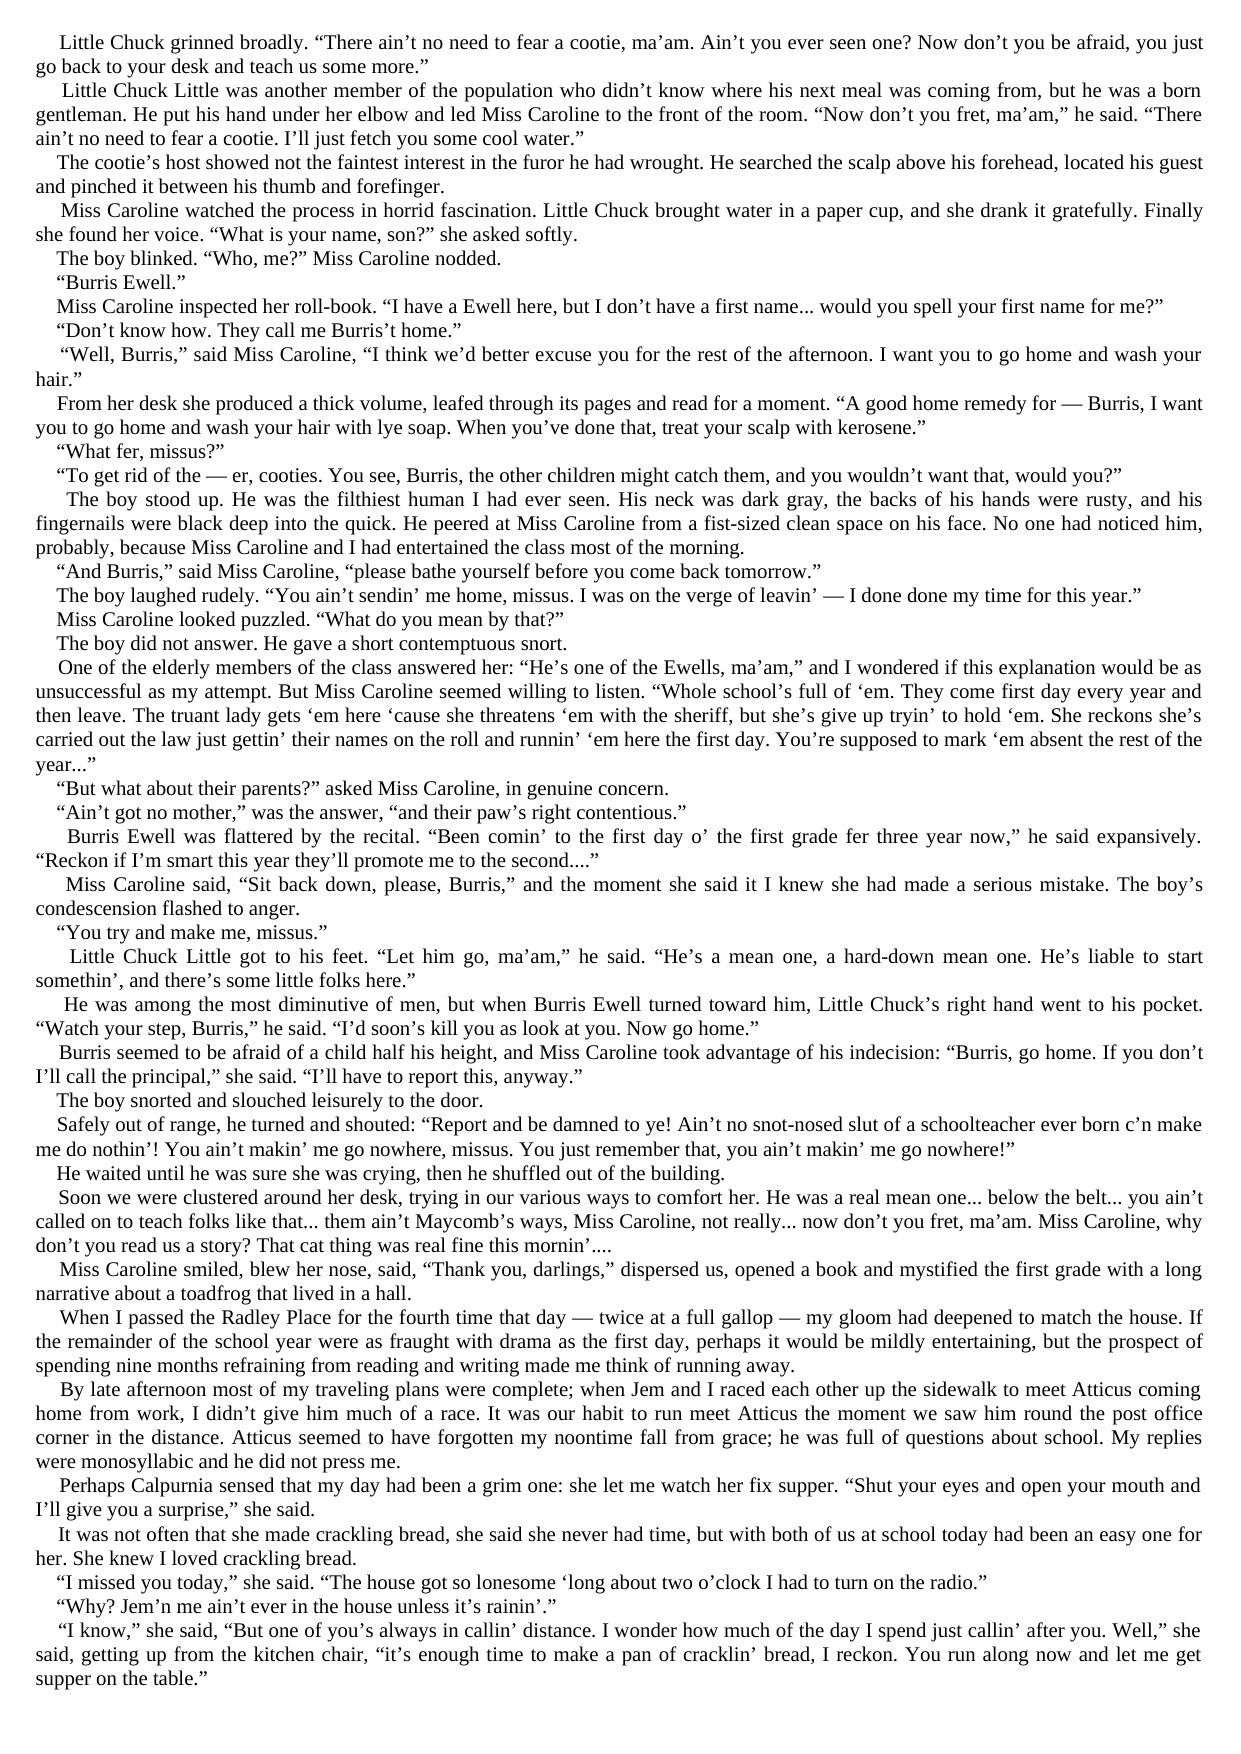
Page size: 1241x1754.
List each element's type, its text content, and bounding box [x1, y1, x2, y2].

text “Don’t know how. They call me Burris’t home.” [35, 318, 1205, 342]
text Miss Caroline smiled, blew her nose, said, “Thank you, darlings,” dispersed us, opened a book and mystified the first grade with a long narrative about a toadfrog that lived in a hall. [35, 1257, 1205, 1305]
text He was among the most diminutive of men, but when Burris Ewell turned toward him, Little Chuck’s right hand went to his pocket. “Watch your step, Burris,” he said. “I’d soon’s kill you as look at you. Now go home.” [35, 992, 1205, 1040]
text Little Chuck grinned broadly. “There ain’t no need to fear a cootie, ma’am. Ain’t you ever seen one? Now don’t you be afraid, you just go back to your desk and teach us some more.” [35, 29, 1205, 78]
text “I know,” she said, “But one of you’s always in callin’ distance. I wonder how much of the day I spend just callin’ after you. Well,” she said, getting up from the kitchen chair, “it’s enough time to make a pan of cracklin’ bread, I reckon. You run along now and let me get supper on the table.” [35, 1618, 1205, 1690]
text “What fer, missus?” [35, 439, 1205, 463]
text “I missed you today,” she said. “The house got so lonesome ‘long about two o’clock I had to turn on the radio.” [35, 1569, 1205, 1594]
text “And Burris,” said Miss Caroline, “please bathe yourself before you come back tomorrow.” [35, 559, 1205, 583]
text It was not often that she made crackling bread, she said she never had time, but with both of us at school today had been an easy one for her. She knew I loved crackling bread. [35, 1521, 1205, 1569]
text When I passed the Radley Place for the fourth time that day — twice at a full gallop — my gloom had deepened to match the house. If the remainder of the school year were as fraught with drama as the first day, perhaps it would be mildly entertaining, but the prospect of spending nine months refraining from reading and writing made me think of running away. [35, 1305, 1205, 1377]
text He waited until he was sure she was crying, then he shuffled out of the building. [35, 1161, 1205, 1184]
text Miss Caroline looked puzzled. “What do you mean by that?” [35, 607, 1205, 631]
text By late afternoon most of my traveling plans were complete; when Jem and I raced each other up the sidewalk to meet Atticus coming home from work, I didn’t give him much of a race. It was our habit to run meet Atticus the moment we saw him round the post office corner in the distance. Atticus seemed to have forgotten my noontime fall from grace; he was full of questions about school. My replies were monosyllabic and he did not press me. [35, 1377, 1205, 1473]
text One of the elderly members of the class answered her: “He’s one of the Ewells, ma’am,” and I wondered if this explanation would be as unsuccessful as my attempt. But Miss Caroline seemed willing to listen. “Whole school’s full of ‘em. They come first day every year and then leave. The truant lady gets ‘em here ‘cause she threatens ‘em with the sheriff, but she’s give up tryin’ to hold ‘em. She reckons she’s carried out the law just gettin’ their names on the roll and runnin’ ‘em here the first day. You’re supposed to mark ‘em absent the rest of the year...” [35, 655, 1205, 776]
text “Well, Burris,” said Miss Caroline, “I think we’d better excuse you for the rest of the afternoon. I want you to go home and wash your hair.” [35, 342, 1205, 391]
text Perhaps Calpurnia sensed that my day had been a grim one: she let me watch her fix supper. “Shut your eyes and open your mouth and I’ll give you a surprise,” she said. [35, 1473, 1205, 1521]
text “But what about their parents?” asked Miss Caroline, in genuine concern. [35, 776, 1205, 799]
text Soon we were clustered around her desk, trying in our various ways to comfort her. He was a real mean one... below the belt... you ain’t called on to teach folks like that... them ain’t Maycomb’s ways, Miss Caroline, not really... now don’t you fret, ma’am. Miss Caroline, why don’t you read us a story? That cat thing was real fine this mornin’.... [35, 1184, 1205, 1257]
text The boy laughed rudely. “You ain’t sendin’ me home, missus. I was on the verge of leavin’ — I done done my time for this year.” [35, 583, 1205, 607]
text The boy stood up. He was the filthiest human I had ever seen. His neck was dark gray, the backs of his hands were rusty, and his fingernails were black deep into the quick. He peered at Miss Caroline from a fist-sized clean space on his face. No one had noticed him, probably, because Miss Caroline and I had entertained the class most of the morning. [35, 487, 1205, 559]
text Miss Caroline inspected her roll-book. “I have a Ewell here, but I don’t have a first name... would you spell your first name for me?” [35, 294, 1205, 318]
text Safely out of range, he turned and shouted: “Report and be damned to ye! Ain’t no snot-nosed slut of a schoolteacher ever born c’n make me do nothin’! You ain’t makin’ me go nowhere, missus. You just remember that, you ain’t makin’ me go nowhere!” [35, 1112, 1205, 1161]
text The cootie’s host showed not the faintest interest in the furor he had wrought. He searched the scalp above his forehead, located his guest and pinched it between his thumb and forefinger. [35, 150, 1205, 198]
text “Why? Jem’n me ain’t ever in the house unless it’s rainin’.” [35, 1594, 1205, 1618]
text Little Chuck Little was another member of the population who didn’t know where his next meal was coming from, but he was a born gentleman. He put his hand under her elbow and led Miss Caroline to the front of the room. “Now don’t you fret, ma’am,” he said. “There ain’t no need to fear a cootie. I’ll just fetch you some cool water.” [35, 78, 1205, 150]
text The boy snorted and slouched leisurely to the door. [35, 1088, 1205, 1112]
text Miss Caroline watched the process in horrid fascination. Little Chuck brought water in a paper cup, and she drank it gratefully. Finally she found her voice. “What is your name, son?” she asked softly. [35, 198, 1205, 246]
text “Burris Ewell.” [35, 270, 1205, 294]
text Burris seemed to be afraid of a child half his height, and Miss Caroline took advantage of his indecision: “Burris, go home. If you don’t I’ll call the principal,” she said. “I’ll have to report this, anyway.” [35, 1040, 1205, 1088]
text The boy did not answer. He gave a short contemptuous snort. [35, 631, 1205, 655]
text Miss Caroline said, “Sit back down, please, Burris,” and the moment she said it I knew she had made a serious mistake. The boy’s condescension flashed to anger. [35, 872, 1205, 920]
text The boy blinked. “Who, me?” Miss Caroline nodded. [35, 246, 1205, 270]
text From her desk she produced a thick volume, leafed through its pages and read for a moment. “A good home remedy for — Burris, I want you to go home and wash your hair with lye soap. When you’ve done that, treat your scalp with kerosene.” [35, 391, 1205, 439]
text “To get rid of the — er, cooties. You see, Burris, the other children might catch them, and you wouldn’t want that, would you?” [35, 463, 1205, 487]
text “Ain’t got no mother,” was the answer, “and their paw’s right contentious.” [35, 799, 1205, 824]
text Burris Ewell was flattered by the recital. “Been comin’ to the first day o’ the first grade fer three year now,” he said expansively. “Reckon if I’m smart this year they’ll promote me to the second....” [35, 824, 1205, 872]
text Little Chuck Little got to his feet. “Let him go, ma’am,” he said. “He’s a mean one, a hard-down mean one. He’s liable to start somethin’, and there’s some little folks here.” [35, 944, 1205, 992]
text “You try and make me, missus.” [35, 920, 1205, 944]
